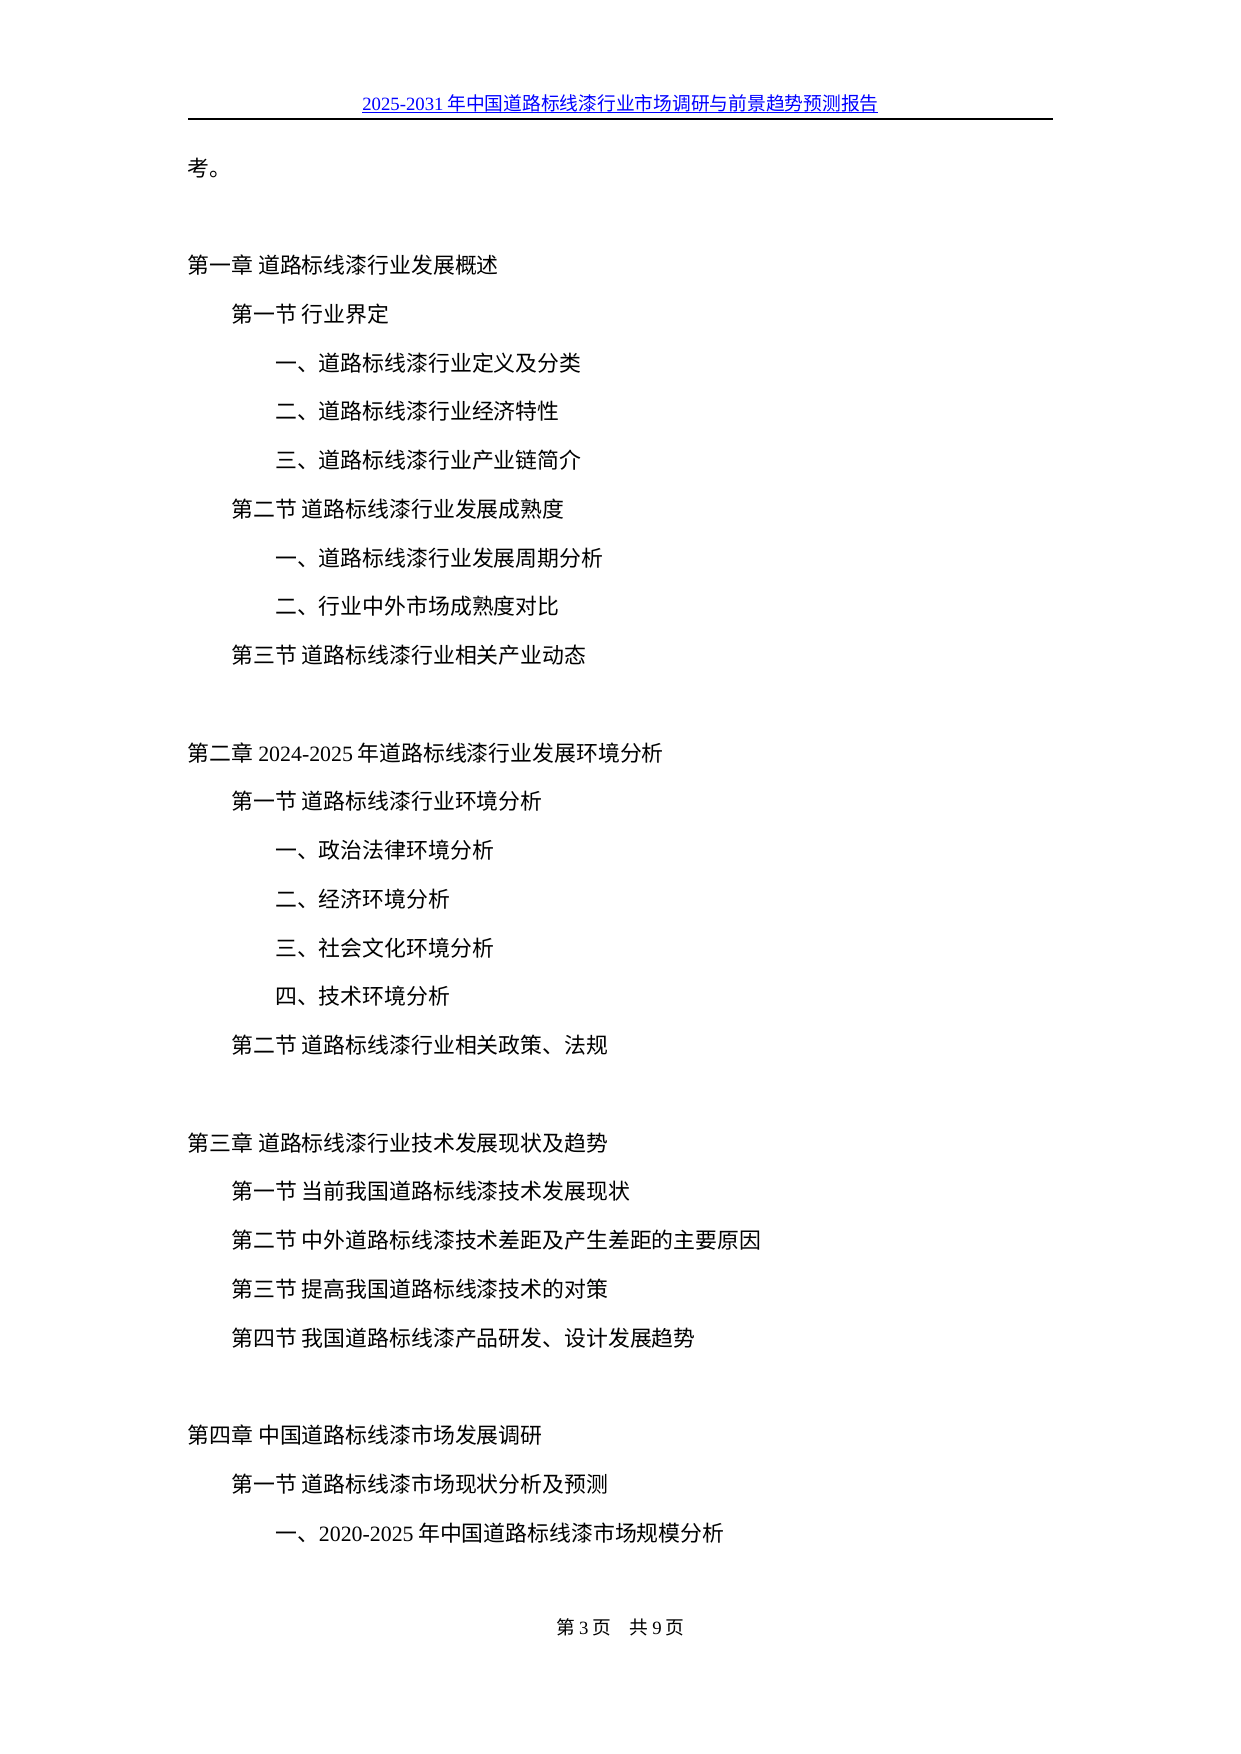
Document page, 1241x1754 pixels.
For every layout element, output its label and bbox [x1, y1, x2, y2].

text [187, 150, 1053, 1548]
